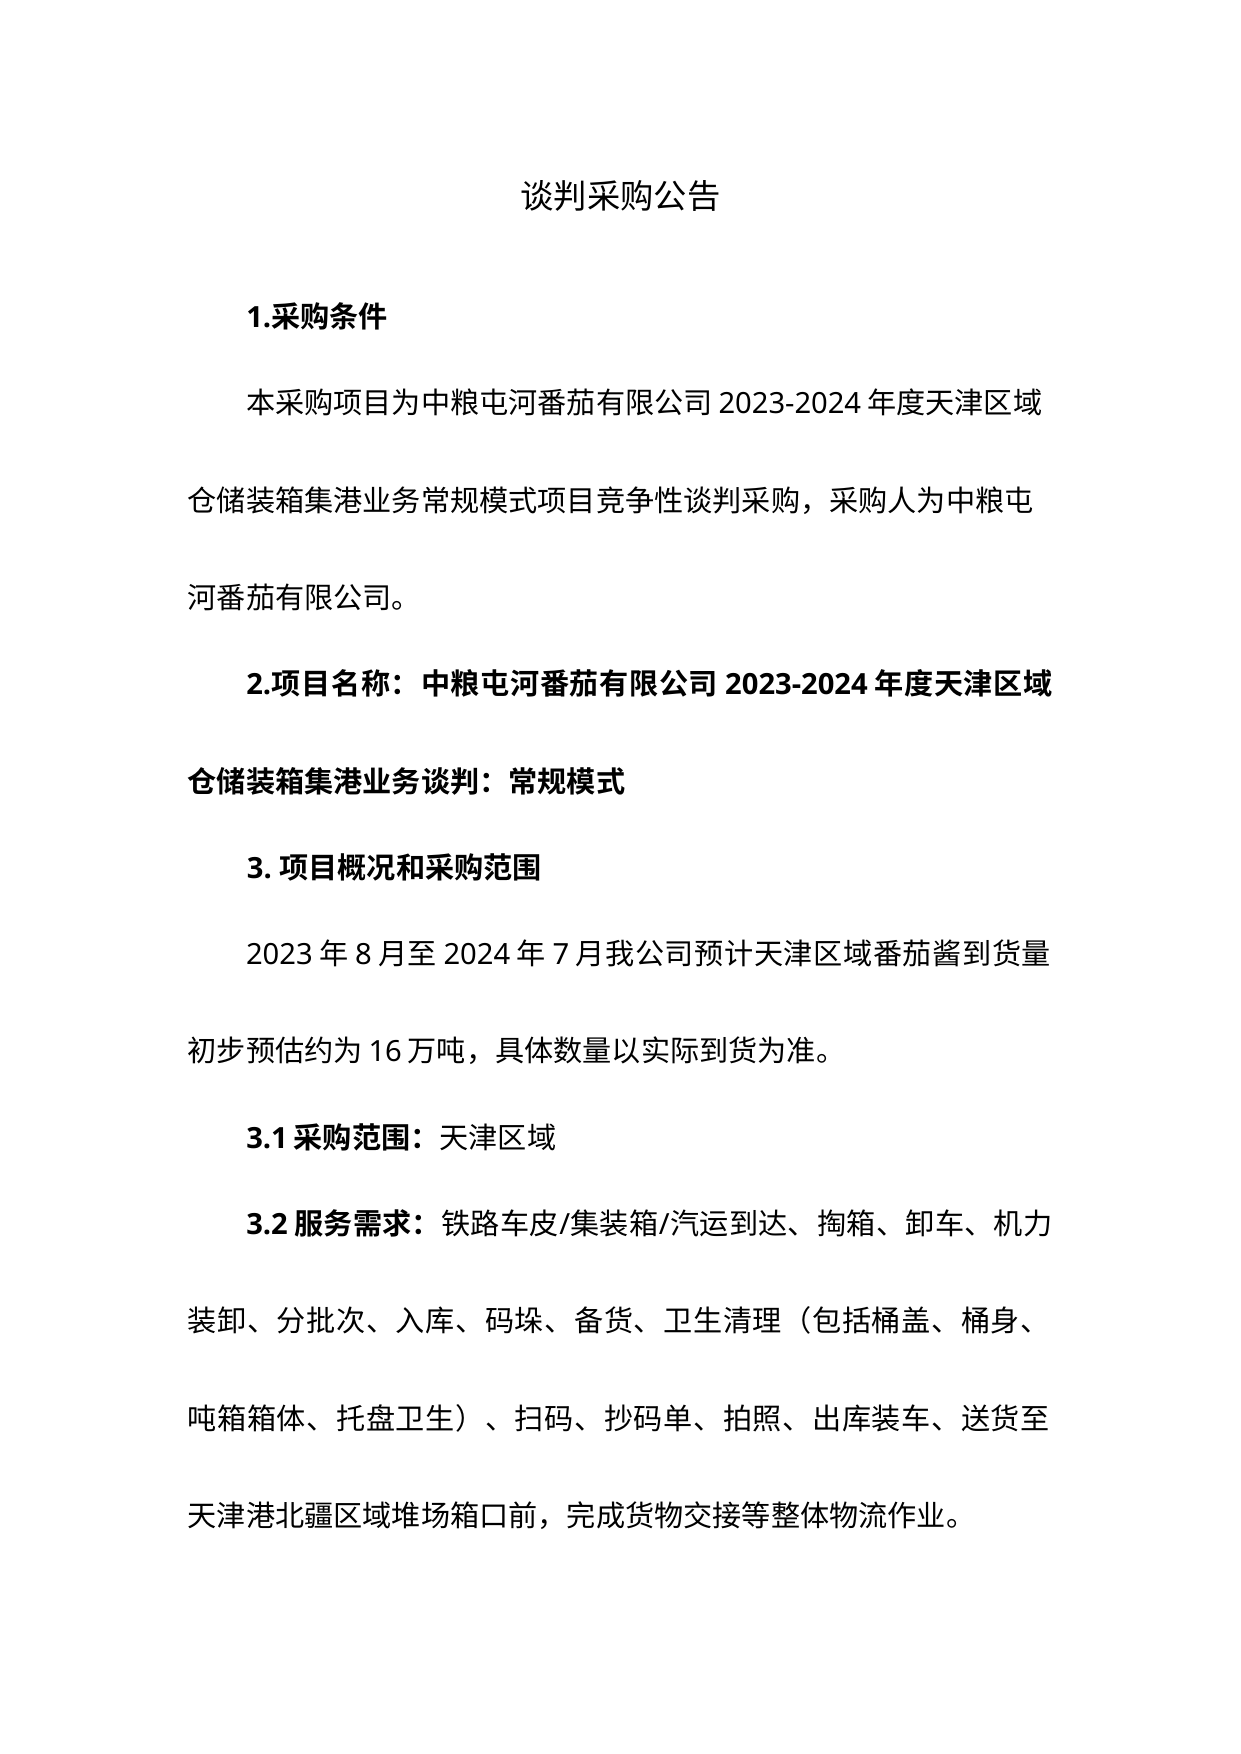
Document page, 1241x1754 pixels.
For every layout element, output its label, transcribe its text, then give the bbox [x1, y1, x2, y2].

text 本采购项目为中粮屯河番茄有限公司2023-2024年度天津区域仓储装箱集港业务常规模式项目竞争性谈判采购，采购人为中粮屯河番茄有限公司。 [187, 368, 1053, 628]
text 谈判采购公告 [187, 162, 1053, 227]
subtitle 1.采购条件 [187, 282, 1043, 347]
text 3.2服务需求：铁路车皮/集装箱/汽运到达、掏箱、卸车、机力装卸、分批次、入库、码垛、备货、卫生清理（包括桶盖、桶身、吨箱箱体、托盘卫生）、扫码、抄码单、拍照、出库装车、送货至天津港北疆区域堆场箱口前，完成货物交接等整体物流作业。 [187, 1189, 1053, 1547]
text 3. 项目概况和采购范围 [247, 833, 1053, 898]
text 3.1采购范围：天津区域 [187, 1103, 1053, 1168]
text 2.项目名称：中粮屯河番茄有限公司2023-2024年度天津区域仓储装箱集港业务谈判：常规模式 [187, 649, 1053, 812]
text 2023年8月至2024年7月我公司预计天津区域番茄酱到货量初步预估约为16万吨，具体数量以实际到货为准。 [187, 919, 1053, 1082]
